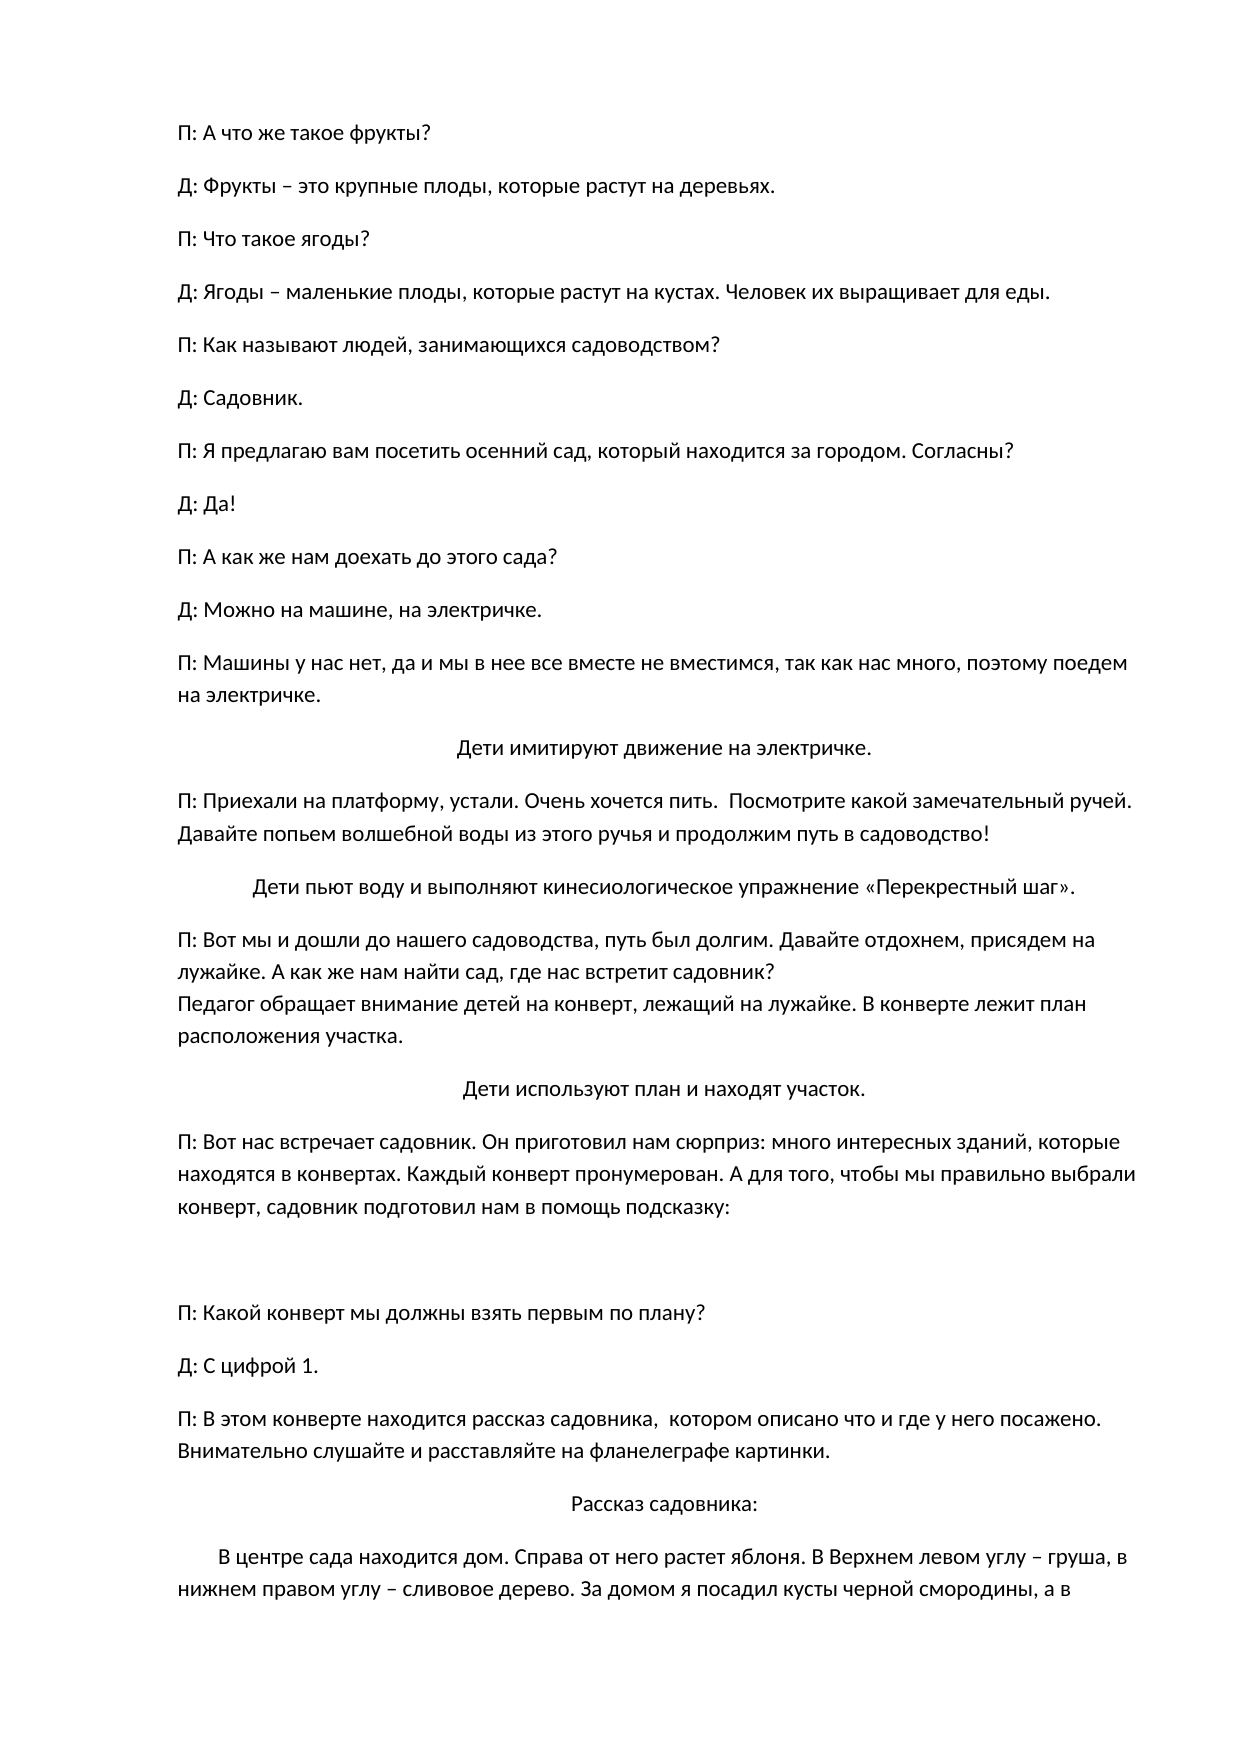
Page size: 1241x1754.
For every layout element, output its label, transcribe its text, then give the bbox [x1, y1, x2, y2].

text П: Машины у нас нет, да и мы в нее все вместе не вместимся, так как нас много, поэтому поедем на электричке. [177, 648, 1152, 708]
text П: Что такое ягоды? [177, 224, 1152, 252]
text П: Приехали на платформу, устали. Очень хочется пить. Посмотрите какой замечательный ручей. Давайте попьем волшебной воды из этого ручья и продолжим путь в садоводство! [177, 787, 1152, 847]
text Д: Ягоды – маленькие плоды, которые растут на кустах. Человек их выращивает для еды. [177, 277, 1152, 305]
text Д: Да! [177, 489, 1152, 517]
text П: А как же нам доехать до этого сада? [177, 542, 1152, 570]
text Дети имитируют движение на электричке. [177, 733, 1152, 762]
text Дети пьют воду и выполняют кинесиологическое упражнение «Перекрестный шаг». [177, 872, 1152, 900]
text Д: С цифрой 1. [177, 1351, 1152, 1379]
text Д: Можно на машине, на электричке. [177, 595, 1152, 623]
text Д: Садовник. [177, 383, 1152, 411]
text Д: Фрукты – это крупные плоды, которые растут на деревьях. [177, 171, 1152, 199]
text П: А что же такое фрукты? [177, 118, 1152, 146]
text Рассказ садовника: [177, 1489, 1152, 1517]
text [177, 1542, 1152, 1602]
text Дети используют план и находят участок. [177, 1074, 1152, 1102]
text П: В этом конверте находится рассказ садовника, котором описано что и где у него посажено. Внимательно слушайте и расставляйте на фланелеграфе картинки. [177, 1404, 1152, 1464]
text П: Как называют людей, занимающихся садоводством? [177, 330, 1152, 358]
text П: Какой конверт мы должны взять первым по плану? [177, 1298, 1152, 1326]
text П: Вот мы и дошли до нашего садоводства, путь был долгим. Давайте отдохнем, присядем на лужайке. А как же нам найти сад, где нас встретит садовник? Педагог обращает внимание детей на конверт, лежащий на лужайке. В конверте лежит план расположения участка. [177, 925, 1152, 1049]
text П: Я предлагаю вам посетить осенний сад, который находится за городом. Согласны? [177, 436, 1152, 464]
text П: Вот нас встречает садовник. Он приготовил нам сюрприз: много интересных зданий, которые находятся в конвертах. Каждый конверт пронумерован. А для того, чтобы мы правильно выбрали конверт, садовник подготовил нам в помощь подсказку: [177, 1127, 1152, 1220]
